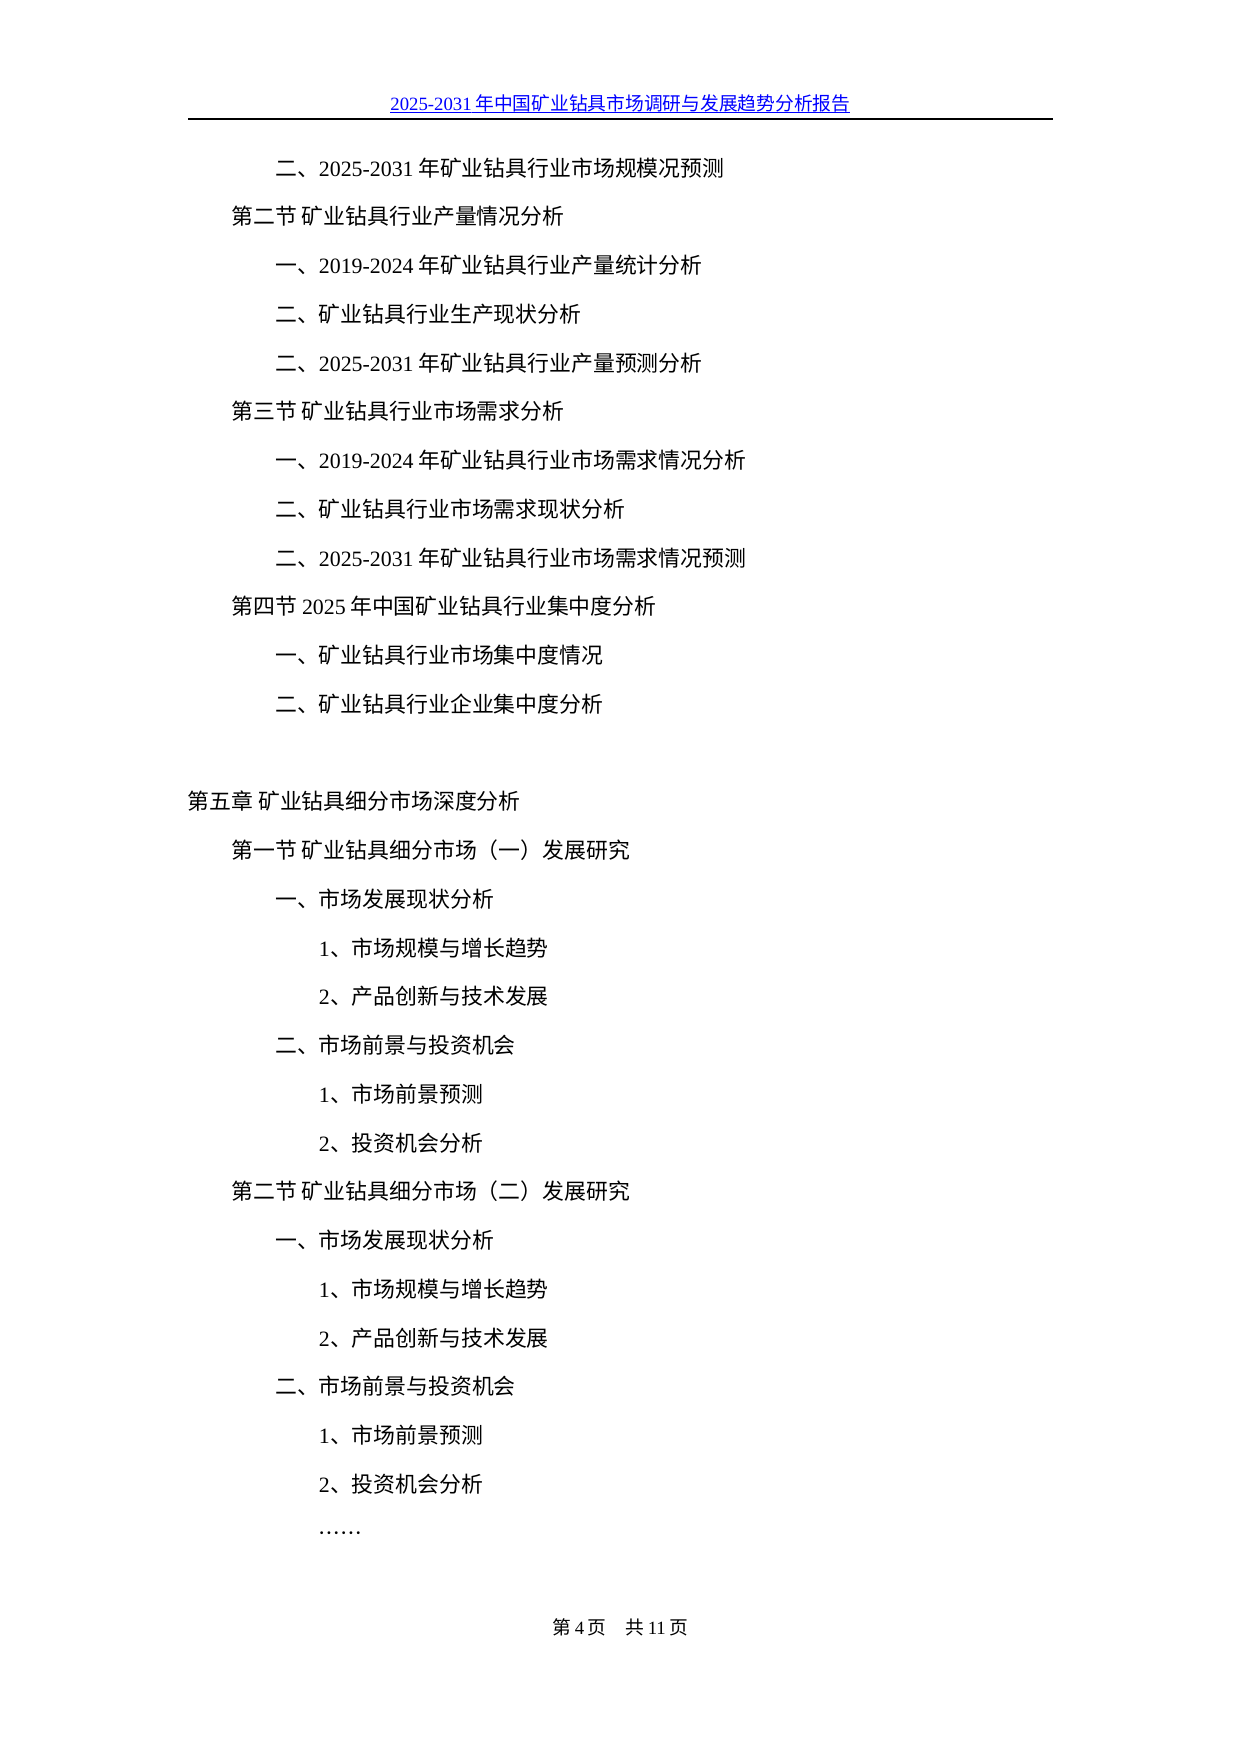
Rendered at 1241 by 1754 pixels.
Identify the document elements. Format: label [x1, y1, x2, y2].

text [187, 150, 1053, 1548]
